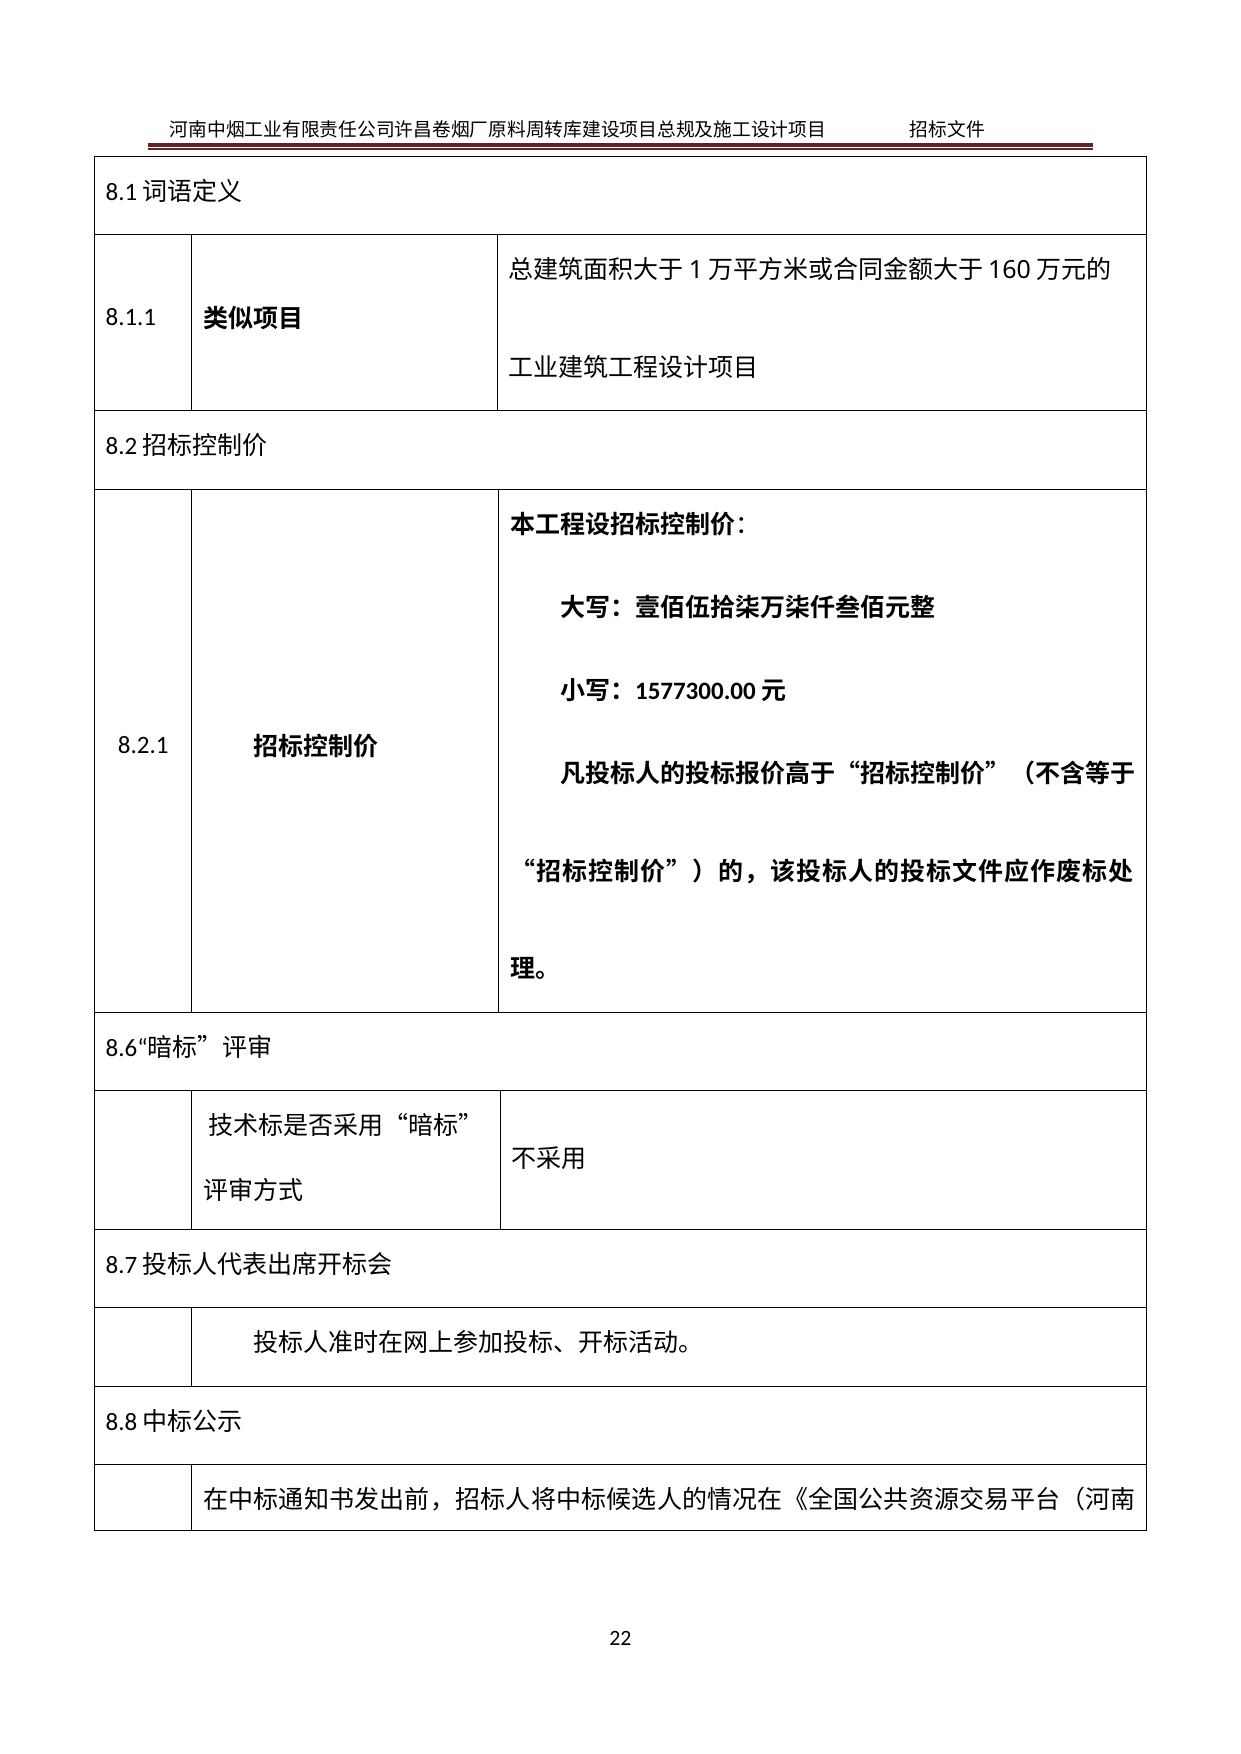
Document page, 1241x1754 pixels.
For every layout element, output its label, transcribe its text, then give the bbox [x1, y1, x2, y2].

table_cell 8.7投标人代表出席开标会 [95, 1230, 1146, 1307]
table_cell [95, 1308, 191, 1386]
table_cell 8.1.1 [95, 235, 191, 410]
table_cell 技术标是否采用“暗标” 评审方式 [192, 1091, 500, 1229]
table_cell 8.2招标控制价 [95, 411, 1146, 489]
table_cell [95, 1465, 191, 1530]
table_cell 招标控制价 [192, 490, 498, 1012]
table_cell 本工程设招标控制价： 大写：壹佰伍拾柒万柒仟叁佰元整 小写：1577300.00元 凡投标人的投标报价高于“招标控制价”（不含等于“招标控制价”）的，该投标人的投标文件应作废标处理。 [499, 490, 1146, 1012]
table_cell 总建筑面积大于1万平方米或合同金额大于160万元的工业建筑工程设计项目 [498, 235, 1146, 410]
table_cell [95, 1091, 191, 1229]
table_cell 投标人准时在网上参加投标、开标活动。 [192, 1308, 1146, 1386]
table_cell 8.1词语定义 [95, 157, 1146, 234]
table_cell 8.2.1 [95, 490, 191, 1012]
table_cell 8.6“暗标”评审 [95, 1013, 1146, 1090]
table_cell 类似项目 [192, 235, 497, 410]
table_cell 不采用 [501, 1091, 1146, 1229]
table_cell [192, 1465, 1146, 1530]
table_cell 8.8中标公示 [95, 1387, 1146, 1464]
